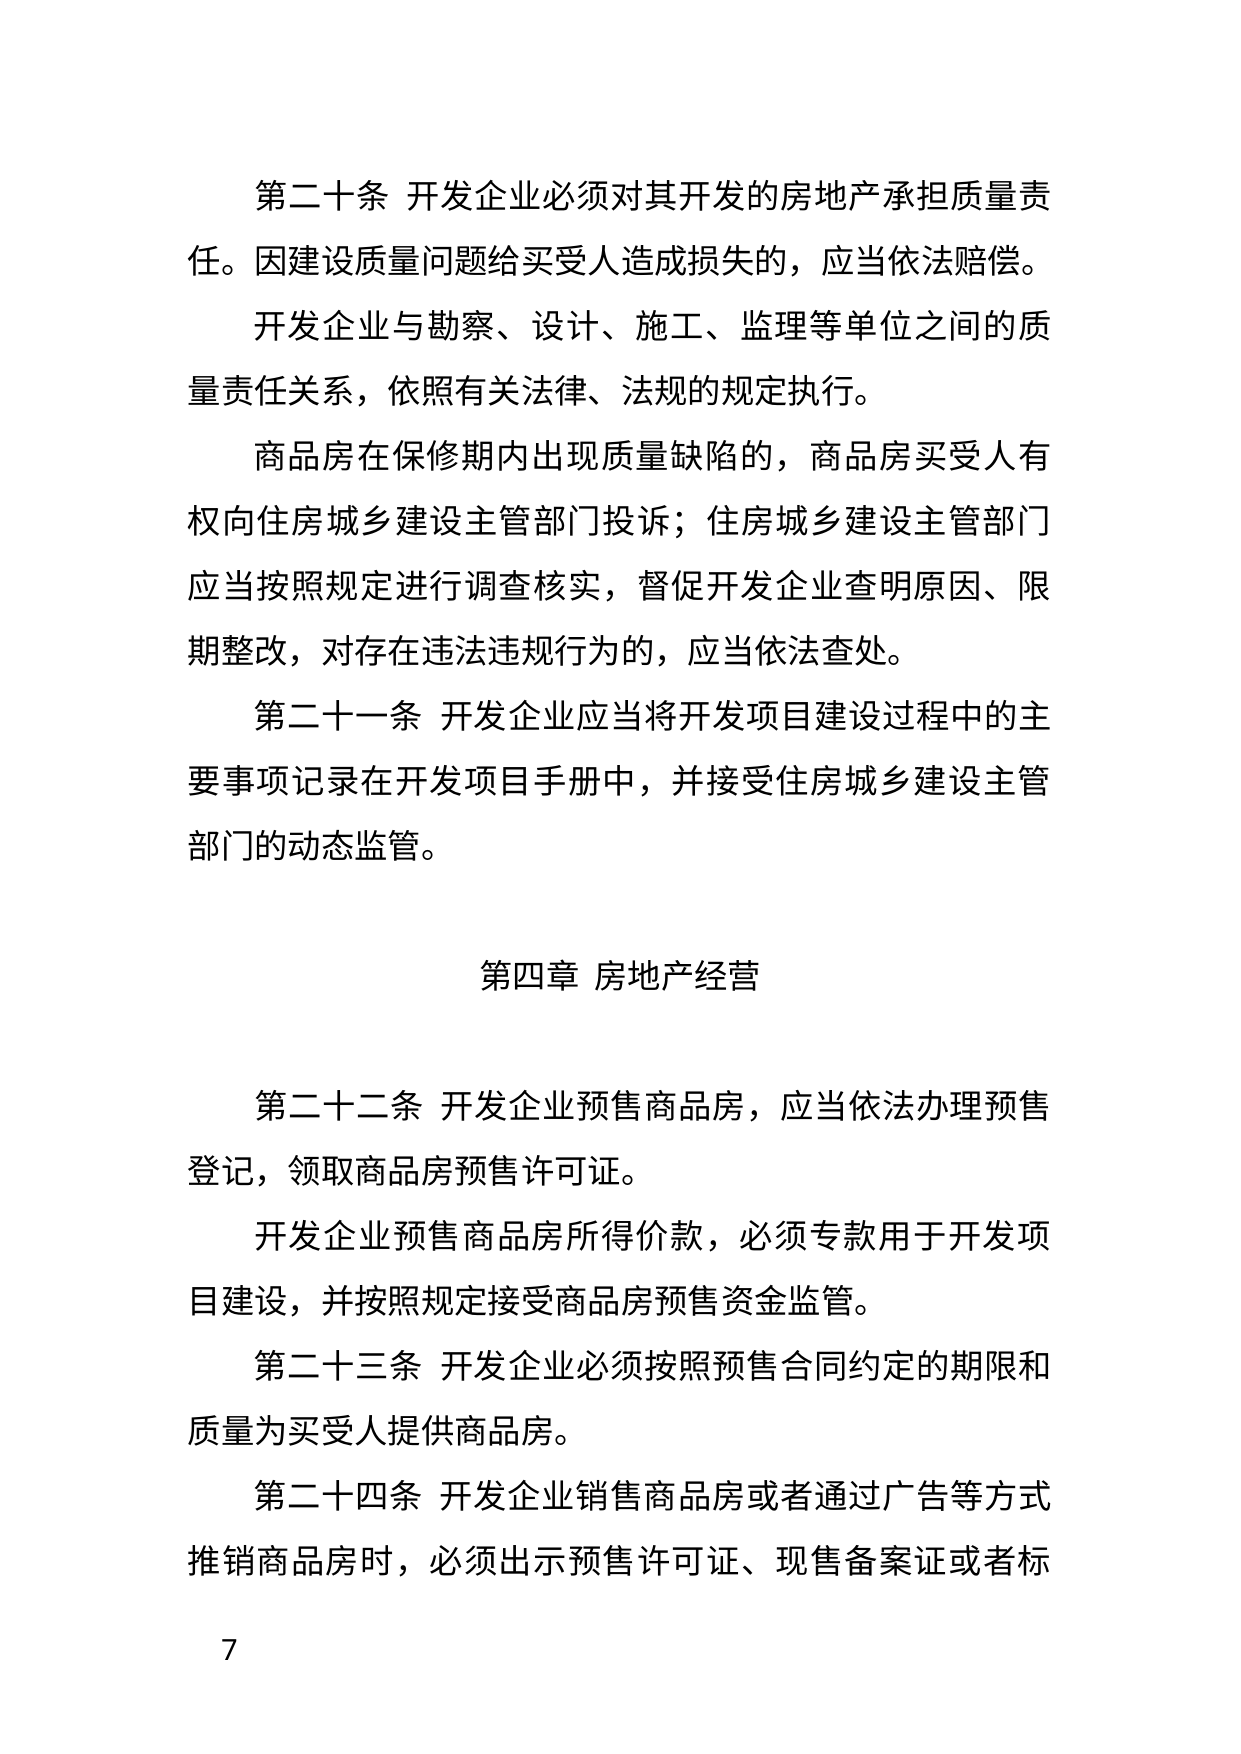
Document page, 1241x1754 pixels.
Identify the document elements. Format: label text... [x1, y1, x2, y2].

text 第二十三条 开发企业必须按照预售合同约定的期限和质量为买受人提供商品房。 [187, 1332, 1053, 1462]
text 第二十条 开发企业必须对其开发的房地产承担质量责任。因建设质量问题给买受人造成损失的，应当依法赔偿。 [187, 162, 1053, 292]
text 第四章 房地产经营 [187, 942, 1053, 1007]
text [187, 1462, 1053, 1592]
text 开发企业预售商品房所得价款，必须专款用于开发项目建设，并按照规定接受商品房预售资金监管。 [187, 1202, 1053, 1332]
text 第二十一条 开发企业应当将开发项目建设过程中的主要事项记录在开发项目手册中，并接受住房城乡建设主管部门的动态监管。 [187, 682, 1053, 877]
text 商品房在保修期内出现质量缺陷的，商品房买受人有权向住房城乡建设主管部门投诉；住房城乡建设主管部门应当按照规定进行调查核实，督促开发企业查明原因、限期整改，对存在违法违规行为的，应当依法查处。 [187, 422, 1053, 682]
text 第二十二条 开发企业预售商品房，应当依法办理预售登记，领取商品房预售许可证。 [187, 1072, 1053, 1202]
text 开发企业与勘察、设计、施工、监理等单位之间的质量责任关系，依照有关法律、法规的规定执行。 [187, 292, 1053, 422]
